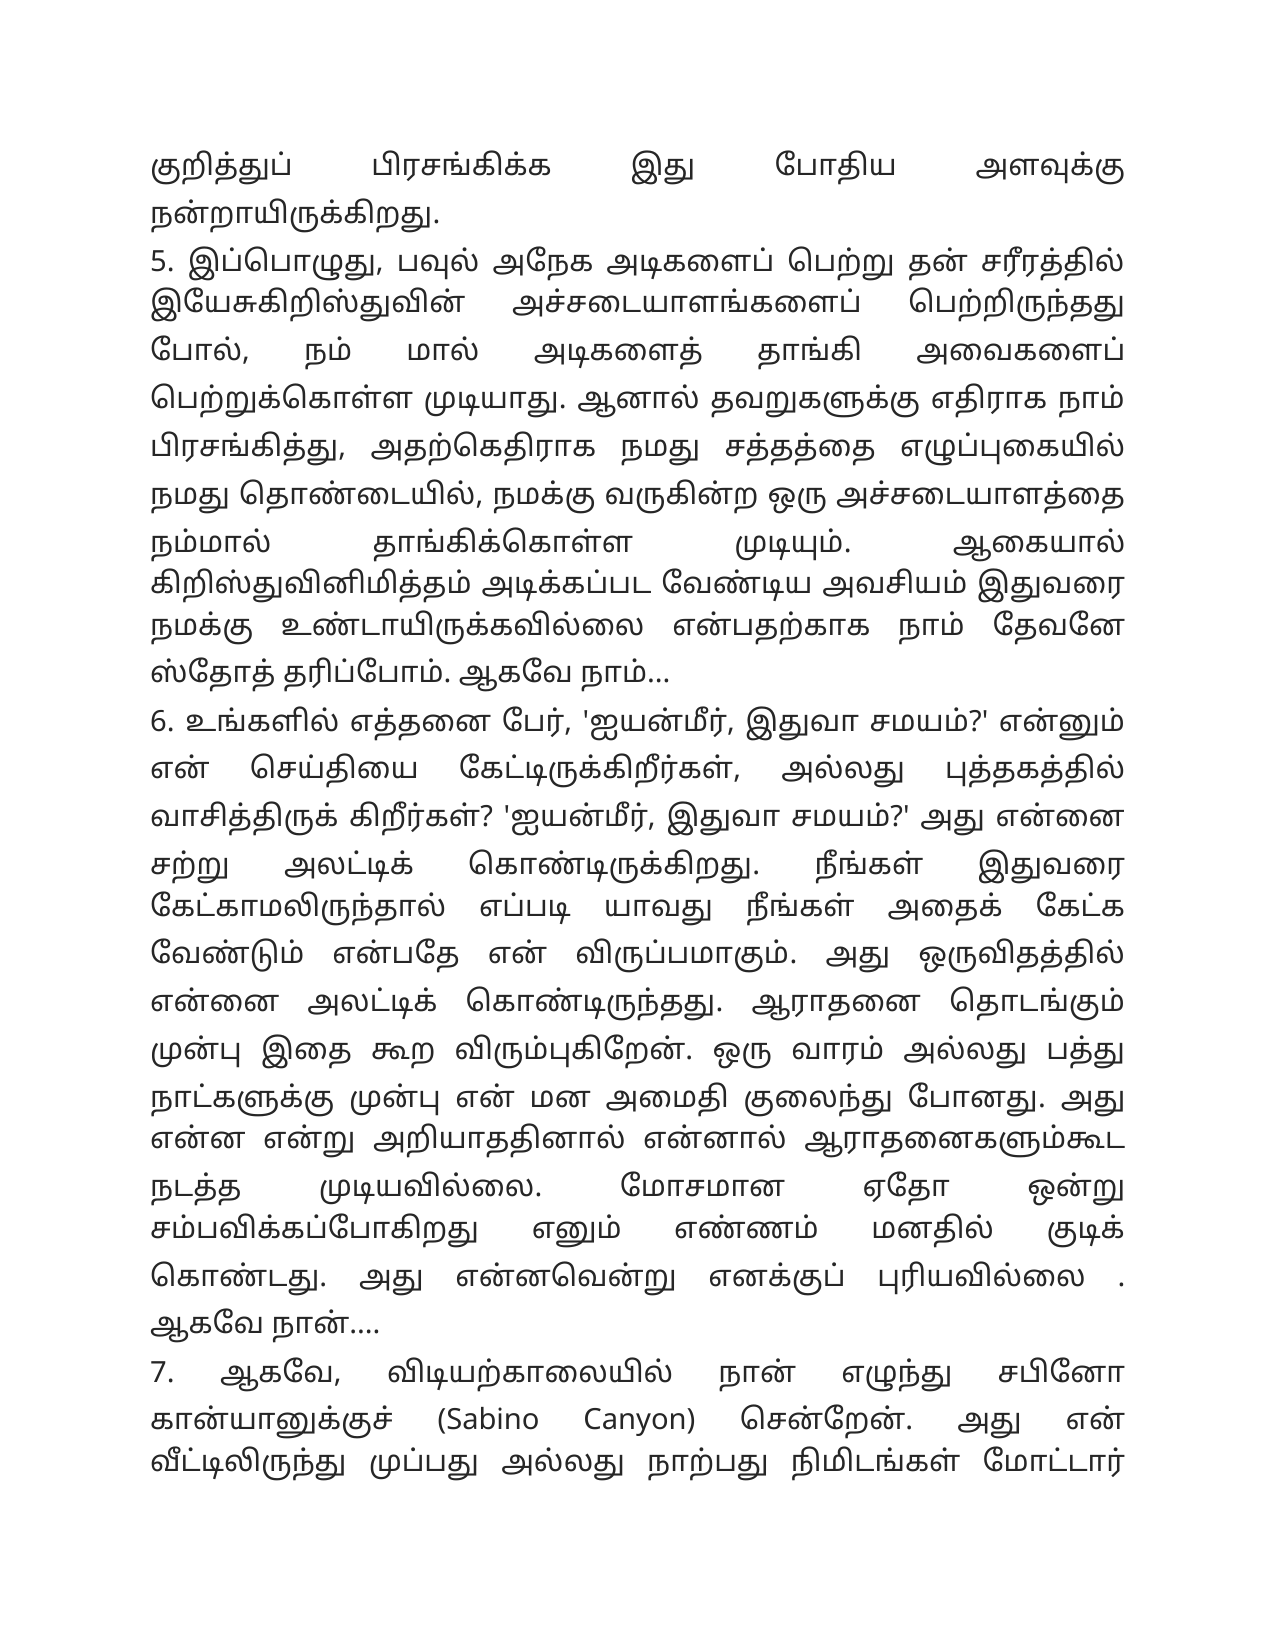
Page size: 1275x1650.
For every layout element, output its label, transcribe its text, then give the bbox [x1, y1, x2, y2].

text 6. உங்களில் எத்தனை பேர், 'ஐயன்மீர், இதுவா சமயம்?' என்னும் என் செய்தியை கேட்டிருக்கிறீர்கள், அல்லது புத்தகத்தில் வாசித்திருக் கிறீர்கள்? 'ஐயன்மீர், இதுவா சமயம்?' அது என்னை சற்று அலட்டிக் கொண்டிருக்கிறது. நீங்கள் இதுவரை கேட்காமலிருந்தால் எப்படி யாவது நீங்கள் அதைக் கேட்க வேண்டும் என்பதே என் விருப்பமாகும். அது ஒருவிதத்தில் என்னை அலட்டிக் கொண்டிருந்தது. ஆராதனை தொடங்கும் முன்பு இதை கூற விரும்புகிறேன். ஒரு வாரம் அல்லது பத்து நாட்களுக்கு முன்பு என் மன அமைதி குலைந்து போனது. அது என்ன என்று அறியாததினால் என்னால் ஆராதனைகளும்கூட நடத்த முடியவில்லை. மோசமான ஏதோ ஒன்று சம்பவிக்கப்போகிறது எனும் எண்ணம் மனதில் குடிக் கொண்டது. அது என்னவென்று எனக்குப் புரியவில்லை . ஆகவே நான்.... [150, 700, 1125, 1344]
text 5. இப்பொழுது, பவுல் அநேக அடிகளைப் பெற்று தன் சரீரத்தில் இயேசுகிறிஸ்துவின் அச்சடையாளங்களைப் பெற்றிருந்தது போல், நம் மால் அடிகளைத் தாங்கி அவைகளைப் பெற்றுக்கொள்ள முடியாது. ஆனால் தவறுகளுக்கு எதிராக நாம் பிரசங்கித்து, அதற்கெதிராக நமது சத்தத்தை எழுப்புகையில் நமது தொண்டையில், நமக்கு வருகின்ற ஒரு அச்சடையாளத்தை நம்மால் தாங்கிக்கொள்ள முடியும். ஆகையால் கிறிஸ்துவினிமித்தம் அடிக்கப்பட வேண்டிய அவசியம் இதுவரை நமக்கு உண்டாயிருக்கவில்லை என்பதற்காக நாம் தேவனே ஸ்தோத் தரிப்போம். ஆகவே நாம்... [150, 240, 1125, 694]
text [150, 150, 1125, 234]
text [150, 1351, 1125, 1482]
